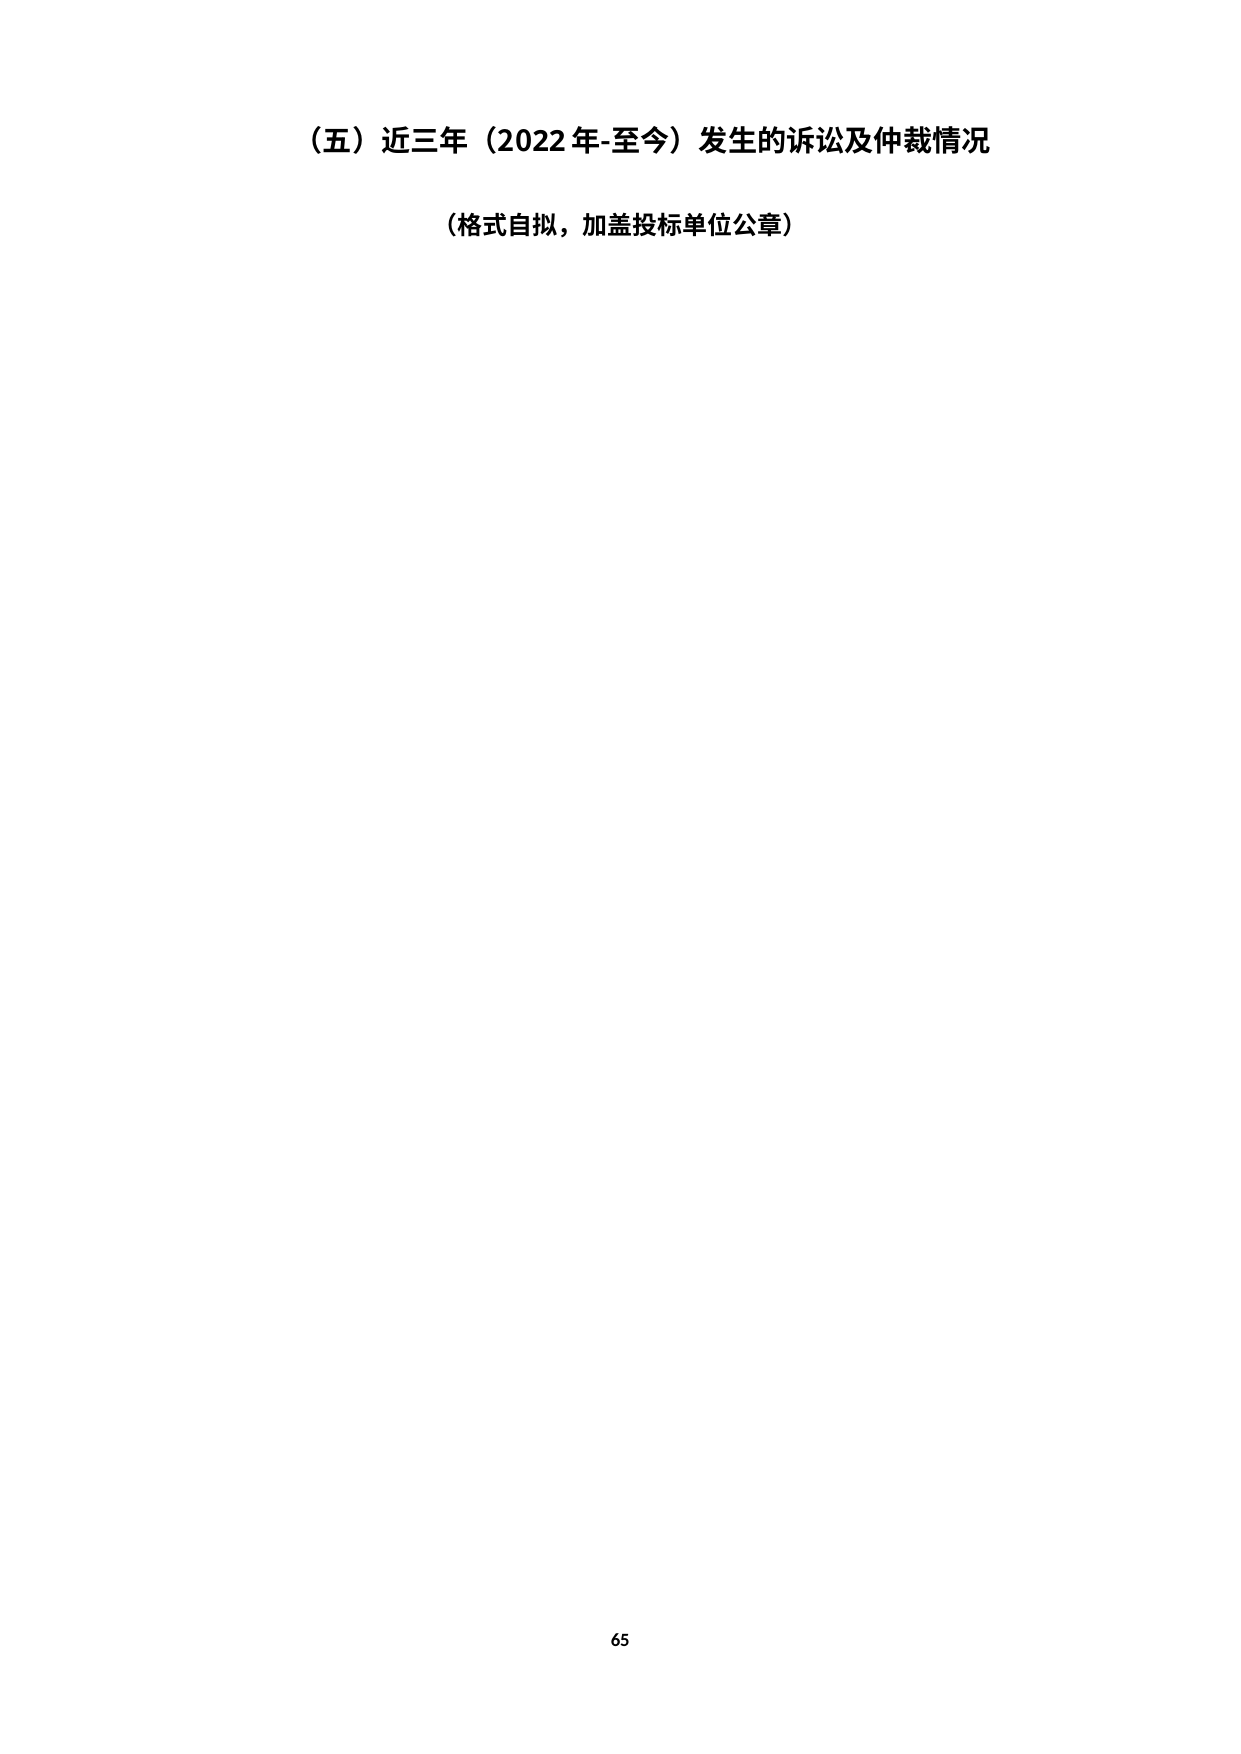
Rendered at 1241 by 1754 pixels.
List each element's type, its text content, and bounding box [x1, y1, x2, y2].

text （五）近三年（2022年-至今）发生的诉讼及仲裁情况 [118, 118, 1122, 160]
text （格式自拟，加盖投标单位公章） [118, 201, 1122, 243]
